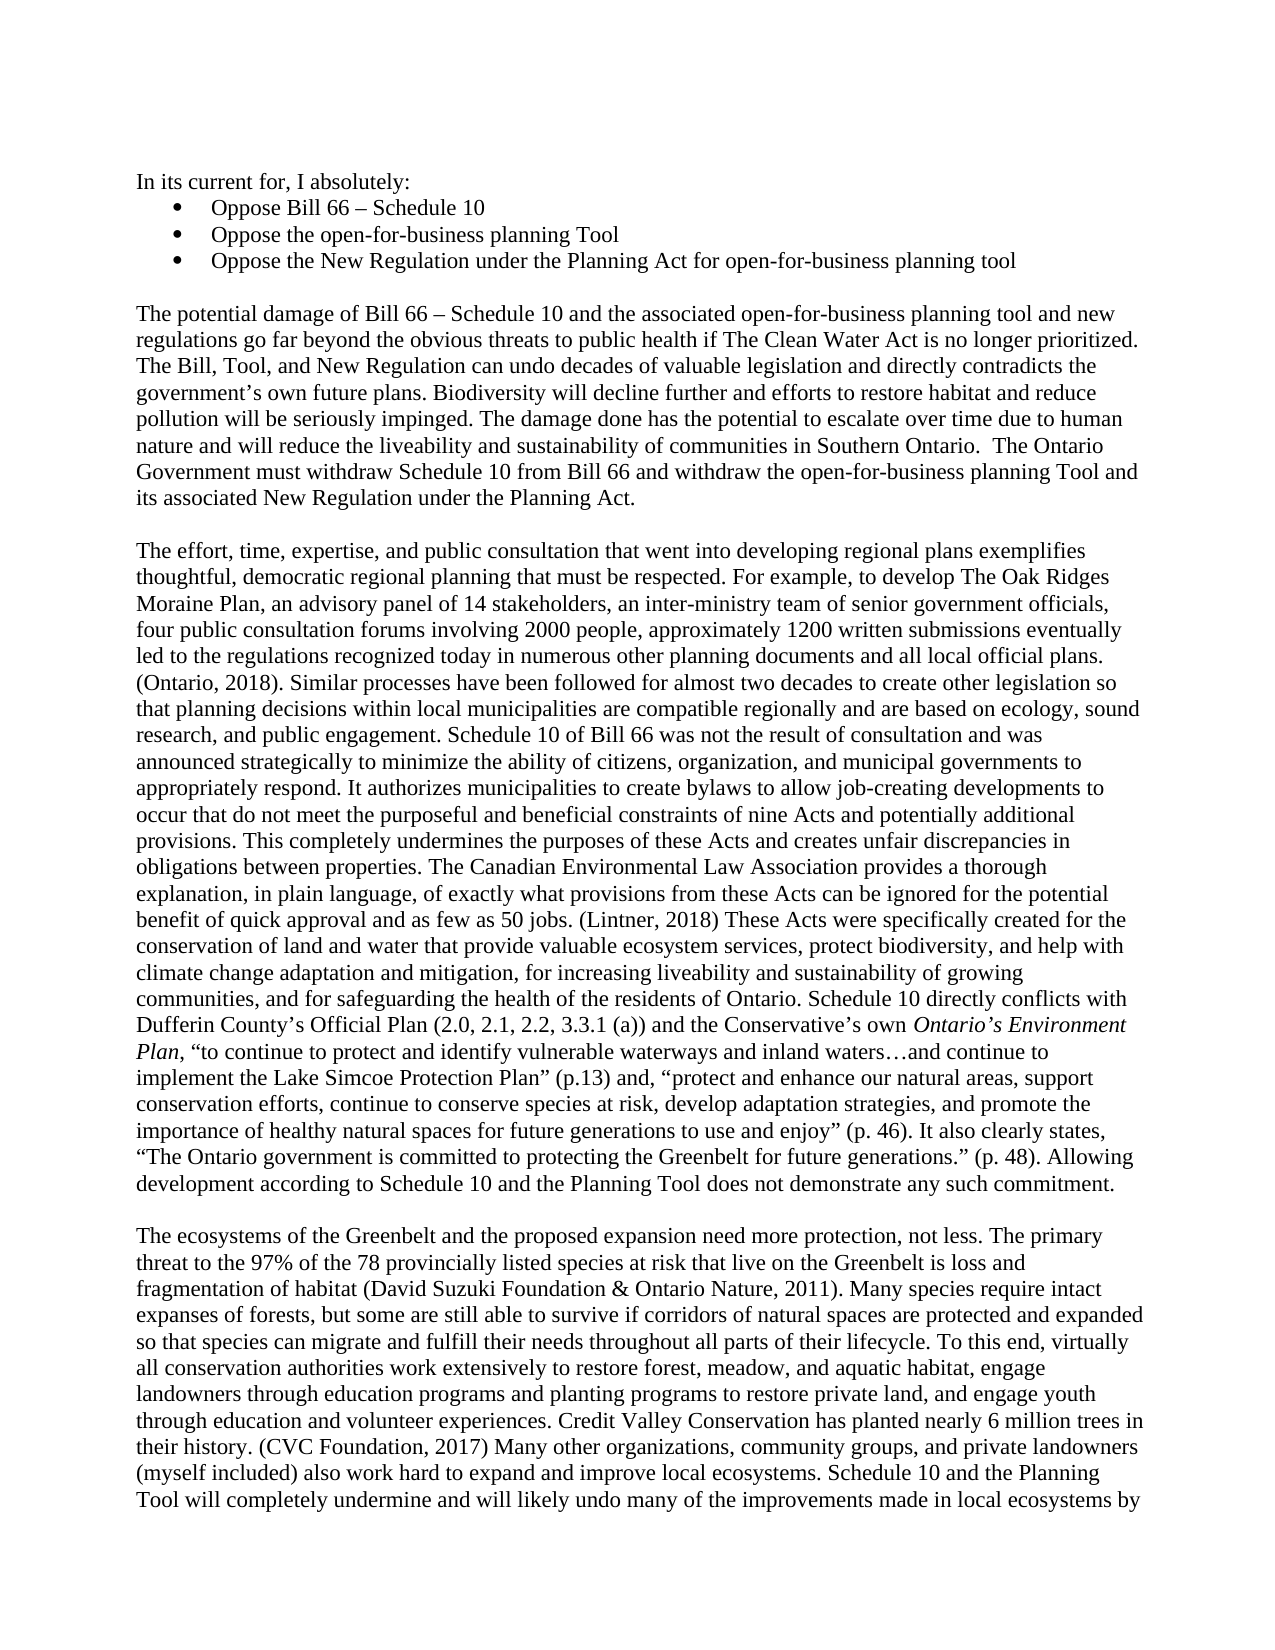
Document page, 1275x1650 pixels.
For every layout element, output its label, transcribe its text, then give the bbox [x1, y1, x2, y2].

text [136, 1222, 1145, 1512]
list Oppose the open-for-business planning Tool [173, 221, 1145, 247]
text The effort, time, expertise, and public consultation that went into developing regional plans exemplifies thoughtful, democratic regional planning that must be respected. For example, to develop The Oak Ridges Moraine Plan, an advisory panel of 14 stakeholders, an inter-ministry team of senior government officials, four public consultation forums involving 2000 people, approximately 1200 written submissions eventually led to the regulations recognized today in numerous other planning documents and all local official plans. (Ontario, 2018). Similar processes have been followed for almost two decades to create other legislation so that planning decisions within local municipalities are compatible regionally and are based on ecology, sound research, and public engagement. Schedule 10 of Bill 66 was not the result of consultation and was announced strategically to minimize the ability of citizens, organization, and municipal governments to appropriately respond. It authorizes municipalities to create bylaws to allow job-creating developments to occur that do not meet the purposeful and beneficial constraints of nine Acts and potentially additional provisions. This completely undermines the purposes of these Acts and creates unfair discrepancies in obligations between properties. The Canadian Environmental Law Association provides a thorough explanation, in plain language, of exactly what provisions from these Acts can be ignored for the potential benefit of quick approval and as few as 50 jobs. (Lintner, 2018) These Acts were specifically created for the conservation of land and water that provide valuable ecosystem services, protect biodiversity, and help with climate change adaptation and mitigation, for increasing liveability and sustainability of growing communities, and for safeguarding the health of the residents of Ontario. Schedule 10 directly conflicts with Dufferin County’s Official Plan (2.0, 2.1, 2.2, 3.3.1 (a)) and the Conservative’s own Ontario’s Environment Plan, “to continue to protect and identify vulnerable waterways and inland waters…and continue to implement the Lake Simcoe Protection Plan” (p.13) and, “protect and enhance our natural areas, support conservation efforts, continue to conserve species at risk, develop adaptation strategies, and promote the importance of healthy natural spaces for future generations to use and enjoy” (p. 46). It also clearly states, “The Ontario government is committed to protecting the Greenbelt for future generations.” (p. 48). Allowing development according to Schedule 10 and the Planning Tool does not demonstrate any such commitment. [136, 537, 1145, 1196]
text In its current for, I absolutely: [136, 168, 1145, 194]
text The potential damage of Bill 66 – Schedule 10 and the associated open-for-business planning tool and new regulations go far beyond the obvious threats to public health if The Clean Water Act is no longer prioritized. The Bill, Tool, and New Regulation can undo decades of valuable legislation and directly contradicts the government’s own future plans. Biodiversity will decline further and efforts to restore habitat and reduce pollution will be seriously impinged. The damage done has the potential to escalate over time due to human nature and will reduce the liveability and sustainability of communities in Southern Ontario. The Ontario Government must withdraw Schedule 10 from Bill 66 and withdraw the open-for-business planning Tool and its associated New Regulation under the Planning Act. [136, 300, 1145, 511]
list Oppose the New Regulation under the Planning Act for open-for-business planning tool [173, 247, 1145, 273]
list Oppose Bill 66 – Schedule 10 [173, 194, 1145, 221]
